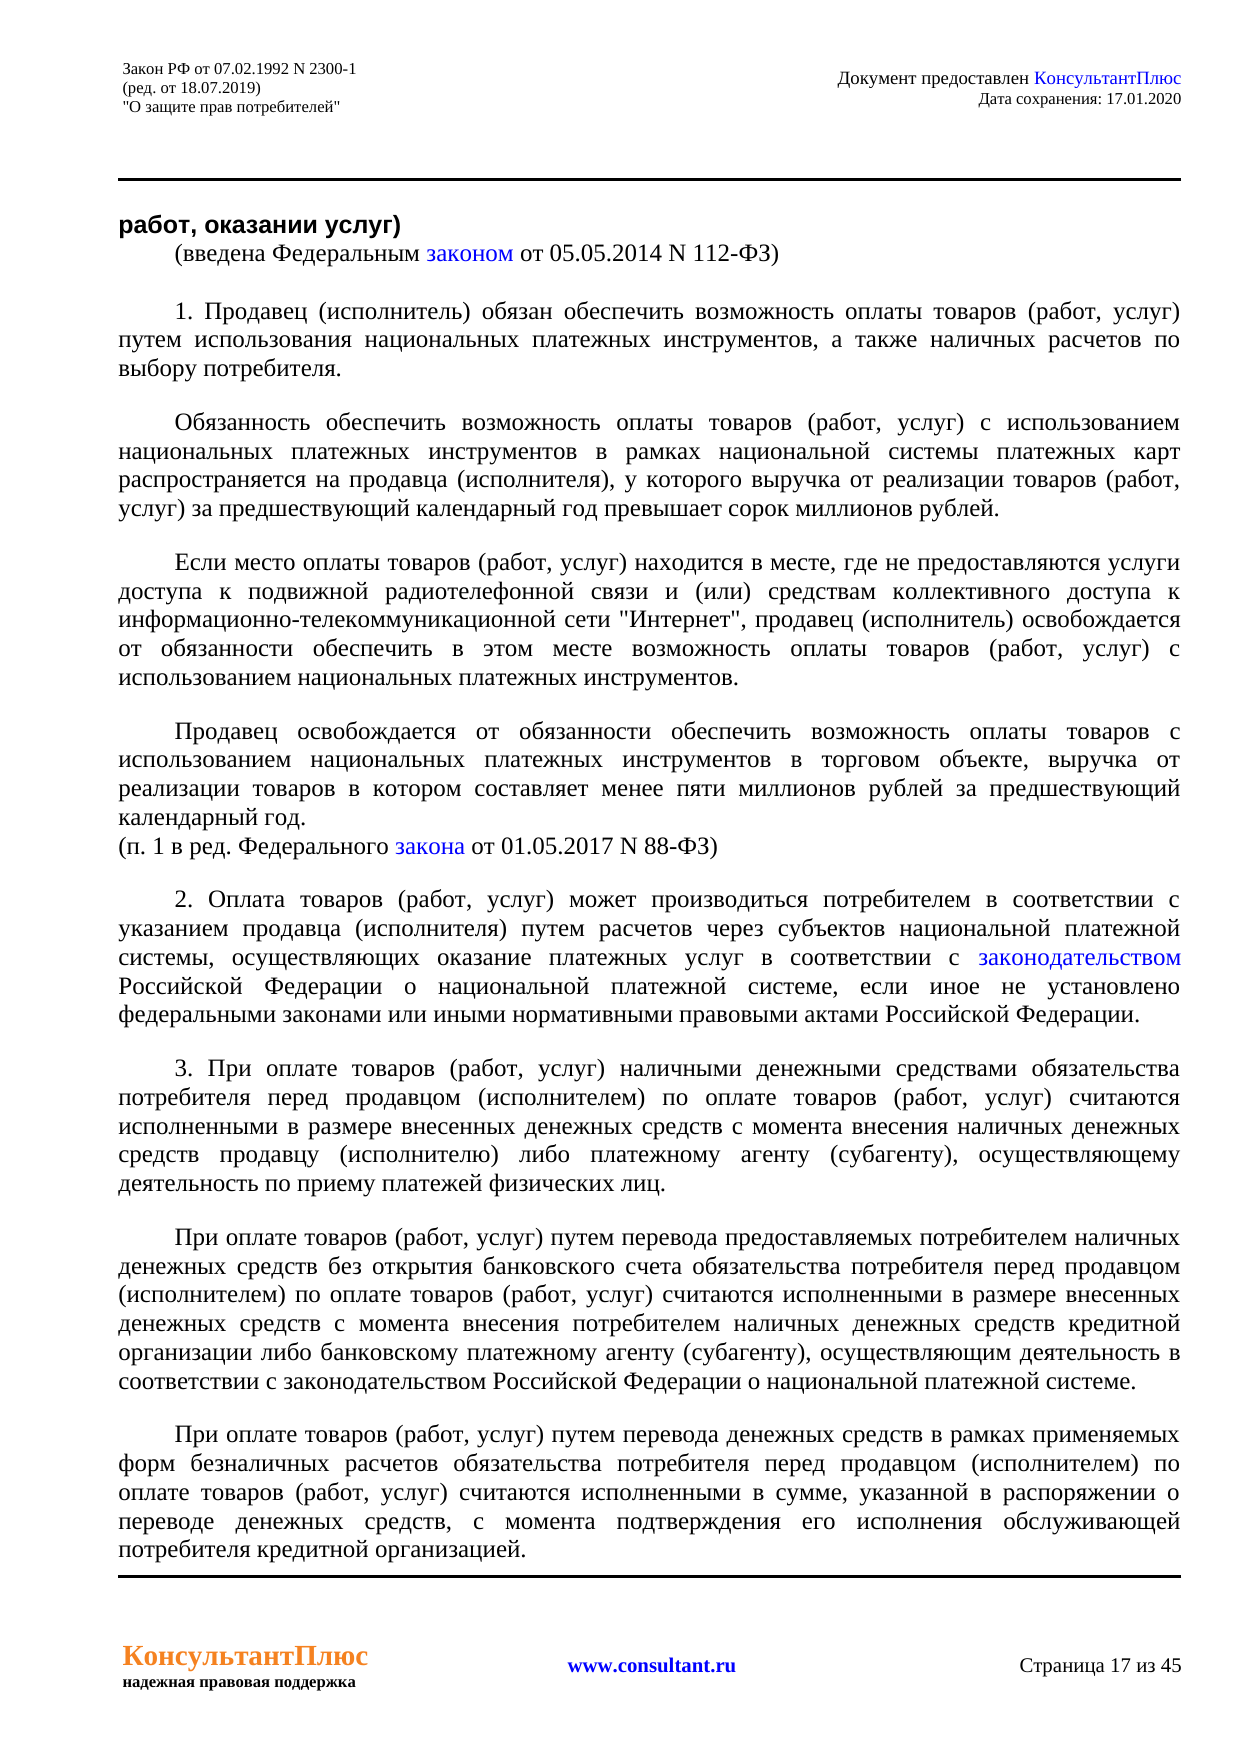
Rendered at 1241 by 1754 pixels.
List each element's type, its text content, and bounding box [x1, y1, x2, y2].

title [118, 209, 1181, 238]
text Обязанность обеспечить возможность оплаты товаров (работ, услуг) с использованием национальных платежных инструментов в рамках национальной системы платежных карт распространяется на продавца (исполнителя), у которого выручка от реализации товаров (работ, услуг) за предшествующий календарный год превышает сорок миллионов рублей. [118, 407, 1181, 522]
text 1. Продавец (исполнитель) обязан обеспечить возможность оплаты товаров (работ, услуг) путем использования национальных платежных инструментов, а также наличных расчетов по выбору потребителя. [118, 296, 1181, 382]
text (п. 1 в ред. Федерального закона от 01.05.2017 N 88-ФЗ) [118, 831, 1181, 859]
text 2. Оплата товаров (работ, услуг) может производиться потребителем в соответствии с указанием продавца (исполнителя) путем расчетов через субъектов национальной платежной системы, осуществляющих оказание платежных услуг в соответствии с законодательством Российской Федерации о национальной платежной системе, если иное не установлено федеральными законами или иными нормативными правовыми актами Российской Федерации. [118, 884, 1181, 1028]
text 3. При оплате товаров (работ, услуг) наличными денежными средствами обязательства потребителя перед продавцом (исполнителем) по оплате товаров (работ, услуг) считаются исполненными в размере внесенных денежных средств с момента внесения наличных денежных средств продавцу (исполнителю) либо платежному агенту (субагенту), осуществляющему деятельность по приему платежей физических лиц. [118, 1053, 1181, 1197]
text Продавец освобождается от обязанности обеспечить возможность оплаты товаров с использованием национальных платежных инструментов в торговом объекте, выручка от реализации товаров в котором составляет менее пяти миллионов рублей за предшествующий календарный год. [118, 716, 1181, 831]
text При оплате товаров (работ, услуг) путем перевода предоставляемых потребителем наличных денежных средств без открытия банковского счета обязательства потребителя перед продавцом (исполнителем) по оплате товаров (работ, услуг) считаются исполненными в размере внесенных денежных средств с момента внесения потребителем наличных денежных средств кредитной организации либо банковскому платежному агенту (субагенту), осуществляющим деятельность в соответствии с законодательством Российской Федерации о национальной платежной системе. [118, 1222, 1181, 1394]
text Если место оплаты товаров (работ, услуг) находится в месте, где не предоставляются услуги доступа к подвижной радиотелефонной связи и (или) средствам коллективного доступа к информационно-телекоммуникационной сети "Интернет", продавец (исполнитель) освобождается от обязанности обеспечить в этом месте возможность оплаты товаров (работ, услуг) с использованием национальных платежных инструментов. [118, 547, 1181, 691]
text При оплате товаров (работ, услуг) путем перевода денежных средств в рамках применяемых форм безналичных расчетов обязательства потребителя перед продавцом (исполнителем) по оплате товаров (работ, услуг) считаются исполненными в сумме, указанной в распоряжении о переводе денежных средств, с момента подтверждения его исполнения обслуживающей потребителя кредитной организацией. [118, 1419, 1181, 1563]
text (введена Федеральным законом от 05.05.2014 N 112-ФЗ) [118, 238, 1181, 267]
